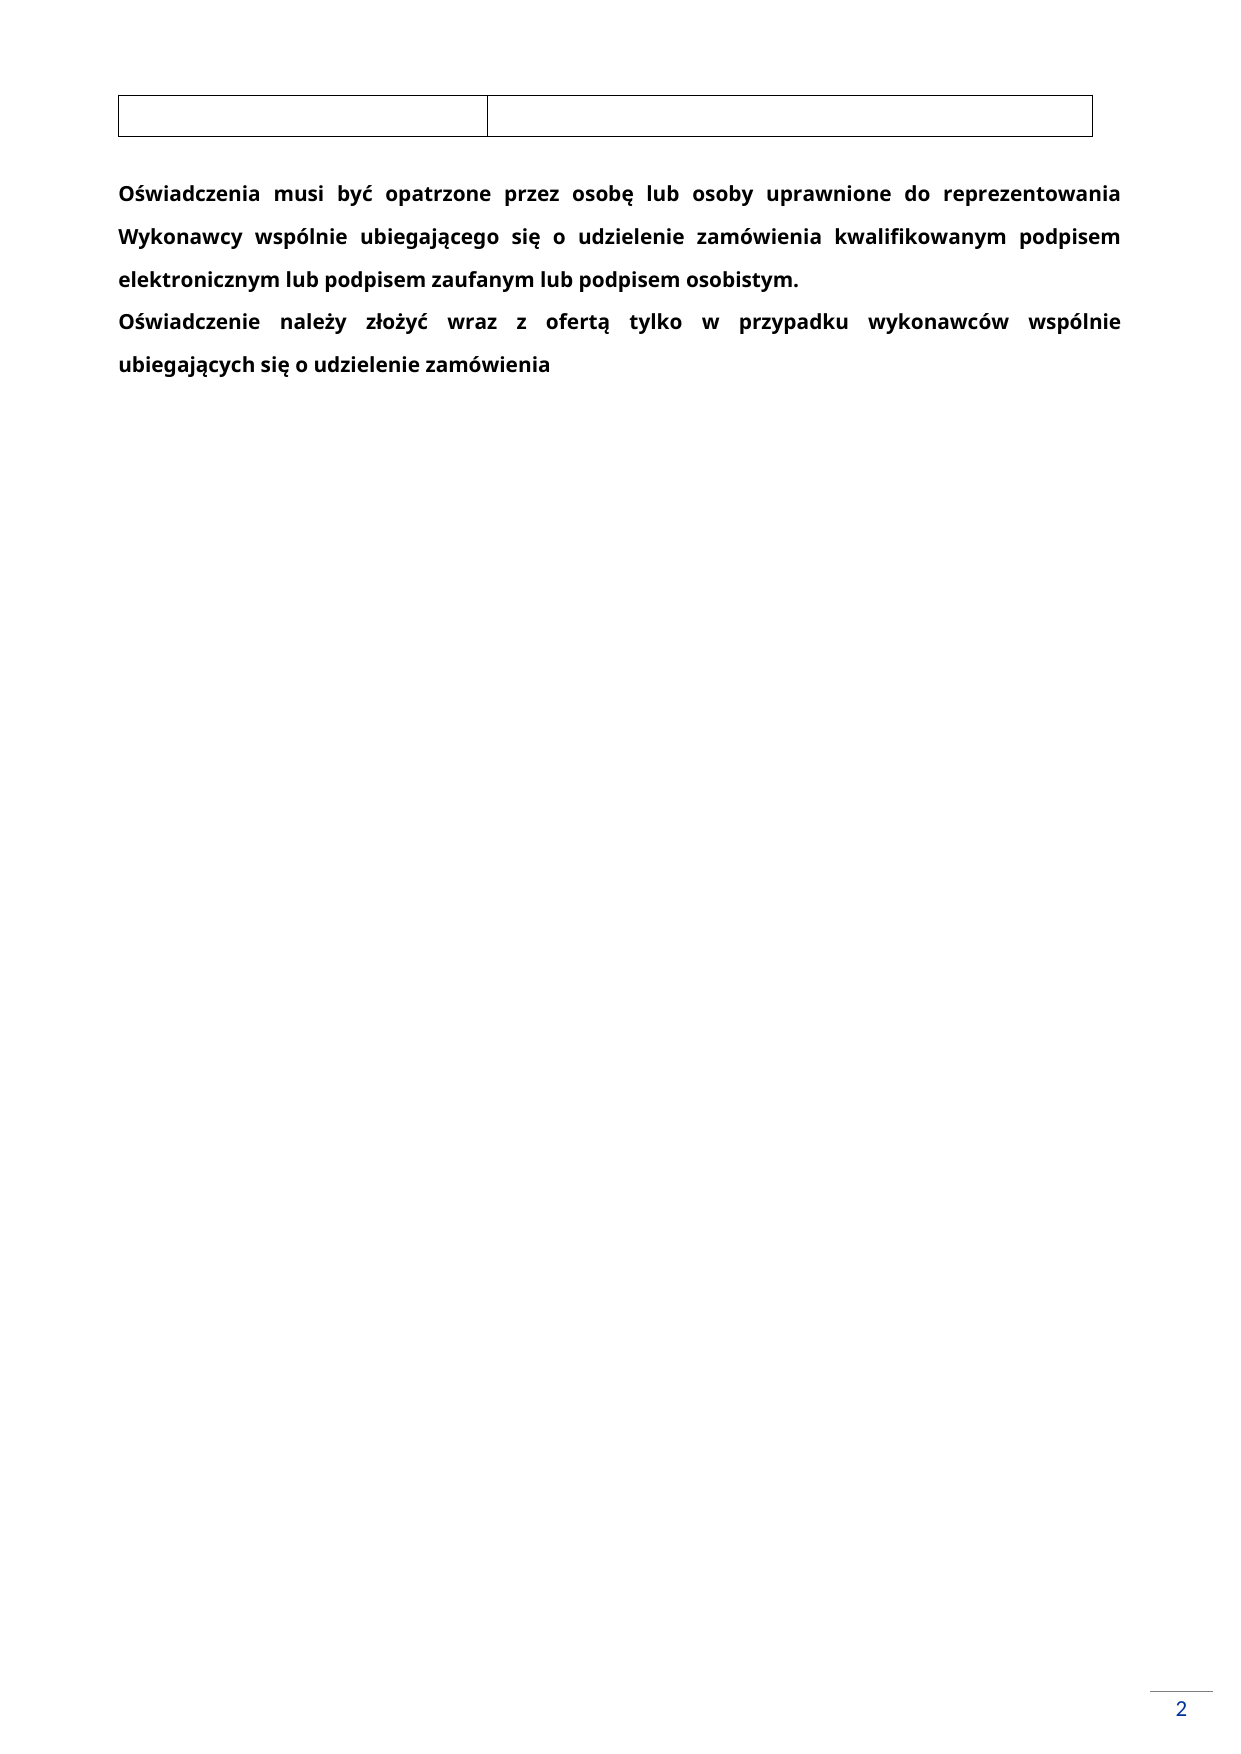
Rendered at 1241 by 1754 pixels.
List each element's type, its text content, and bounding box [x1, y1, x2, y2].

table_cell [119, 96, 487, 136]
text Oświadczenia musi być opatrzone przez osobę lub osoby uprawnione do reprezentowania Wykonawcy wspólnie ubiegającego się o udzielenie zamówienia kwalifikowanym podpisem elektronicznym lub podpisem zaufanym lub podpisem osobistym. [118, 179, 1122, 293]
text Oświadczenie należy złożyć wraz z ofertą tylko w przypadku wykonawców wspólnie ubiegających się o udzielenie zamówienia [118, 307, 1122, 378]
table_cell [488, 96, 1092, 136]
